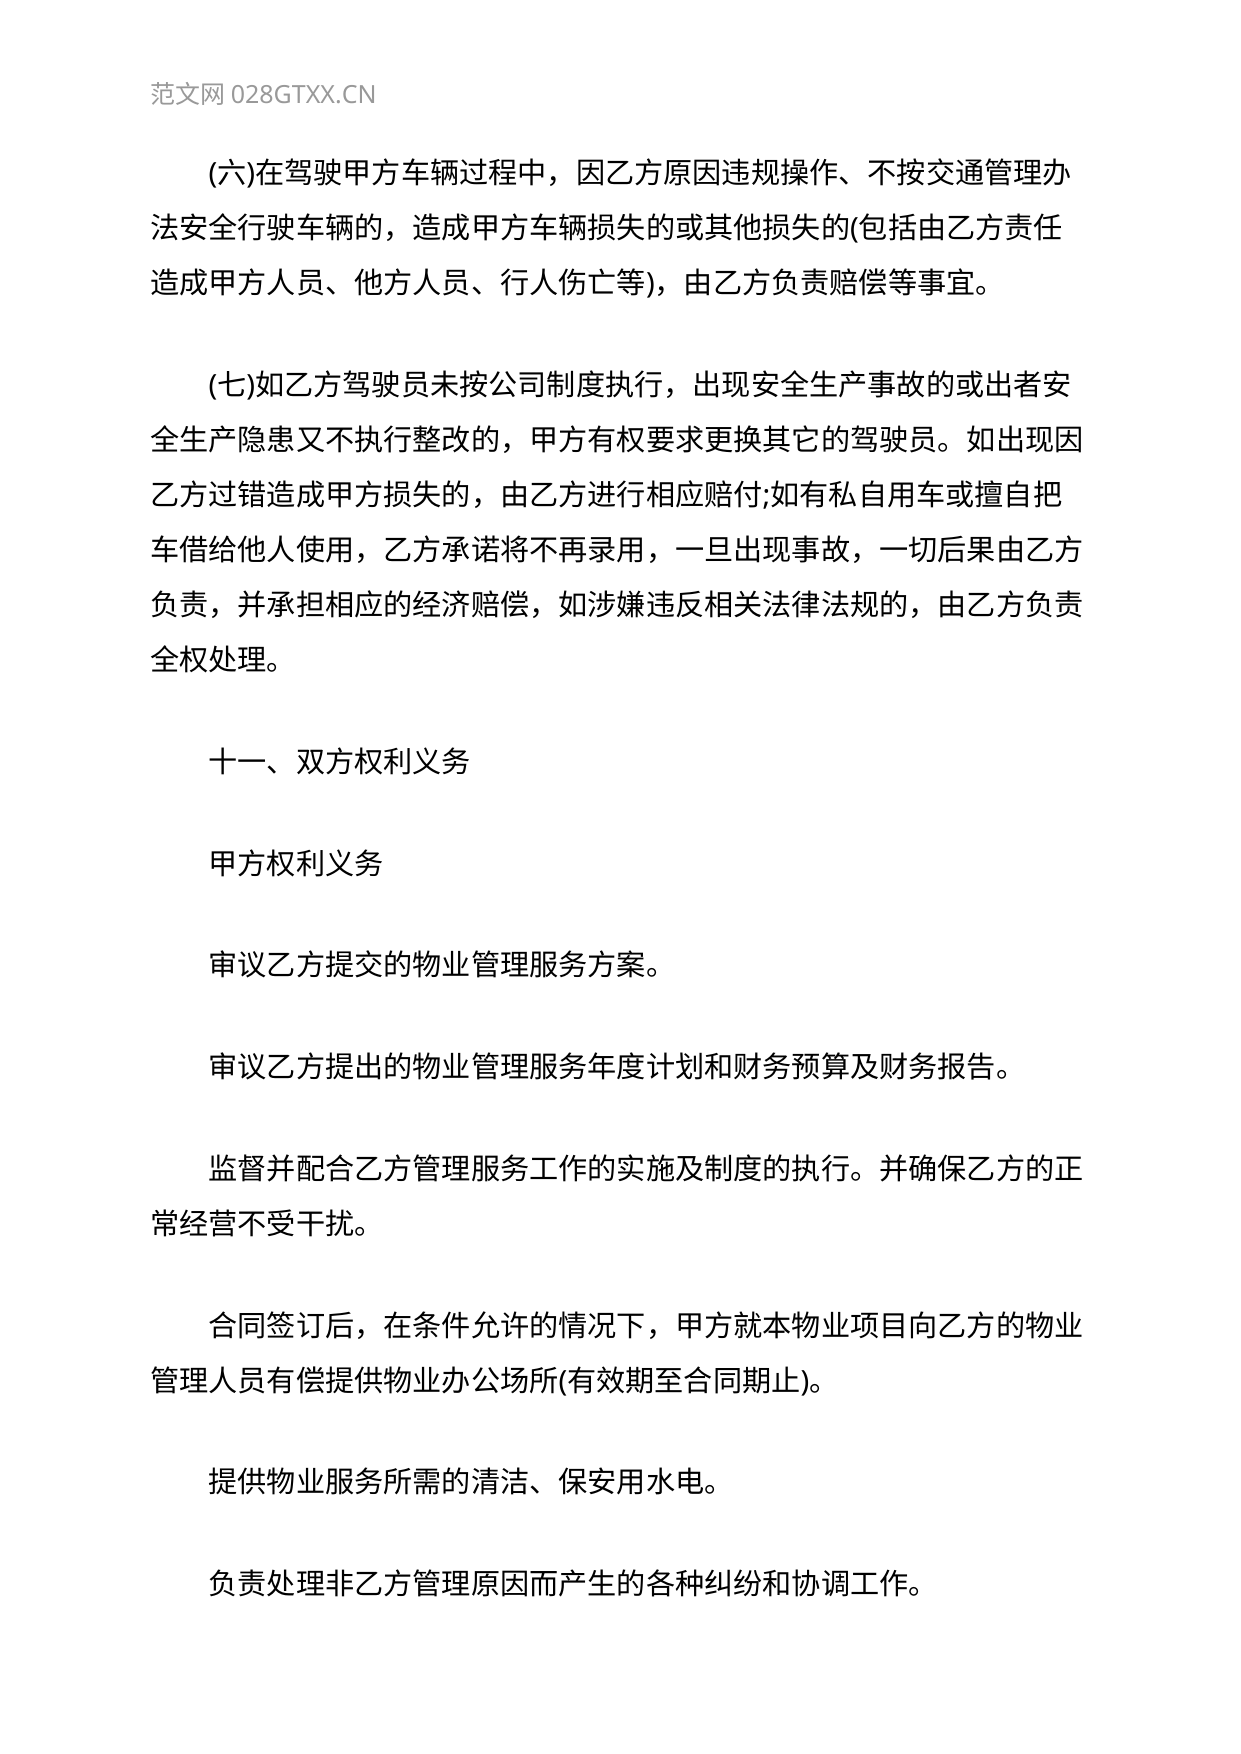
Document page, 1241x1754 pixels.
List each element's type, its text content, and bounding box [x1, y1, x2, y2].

text 提供物业服务所需的清洁、保安用水电。 [150, 1459, 1090, 1501]
text 审议乙方提交的物业管理服务方案。 [150, 942, 1090, 984]
text 合同签订后，在条件允许的情况下，甲方就本物业项目向乙方的物业管理人员有偿提供物业办公场所(有效期至合同期止)。 [150, 1302, 1090, 1399]
text 甲方权利义务 [150, 840, 1090, 882]
text 审议乙方提出的物业管理服务年度计划和财务预算及财务报告。 [150, 1044, 1090, 1086]
text 监督并配合乙方管理服务工作的实施及制度的执行。并确保乙方的正常经营不受干扰。 [150, 1146, 1090, 1243]
text (七)如乙方驾驶员未按公司制度执行，出现安全生产事故的或出者安全生产隐患又不执行整改的，甲方有权要求更换其它的驾驶员。如出现因乙方过错造成甲方损失的，由乙方进行相应赔付;如有私自用车或擅自把车借给他人使用，乙方承诺将不再录用，一旦出现事故，一切后果由乙方负责，并承担相应的经济赔偿，如涉嫌违反相关法律法规的，由乙方负责全权处理。 [150, 362, 1090, 679]
text 十一、双方权利义务 [150, 738, 1090, 781]
text (六)在驾驶甲方车辆过程中，因乙方原因违规操作、不按交通管理办法安全行驶车辆的，造成甲方车辆损失的或其他损失的(包括由乙方责任造成甲方人员、他方人员、行人伤亡等)，由乙方负责赔偿等事宜。 [150, 150, 1090, 302]
text 负责处理非乙方管理原因而产生的各种纠纷和协调工作。 [150, 1561, 1090, 1603]
